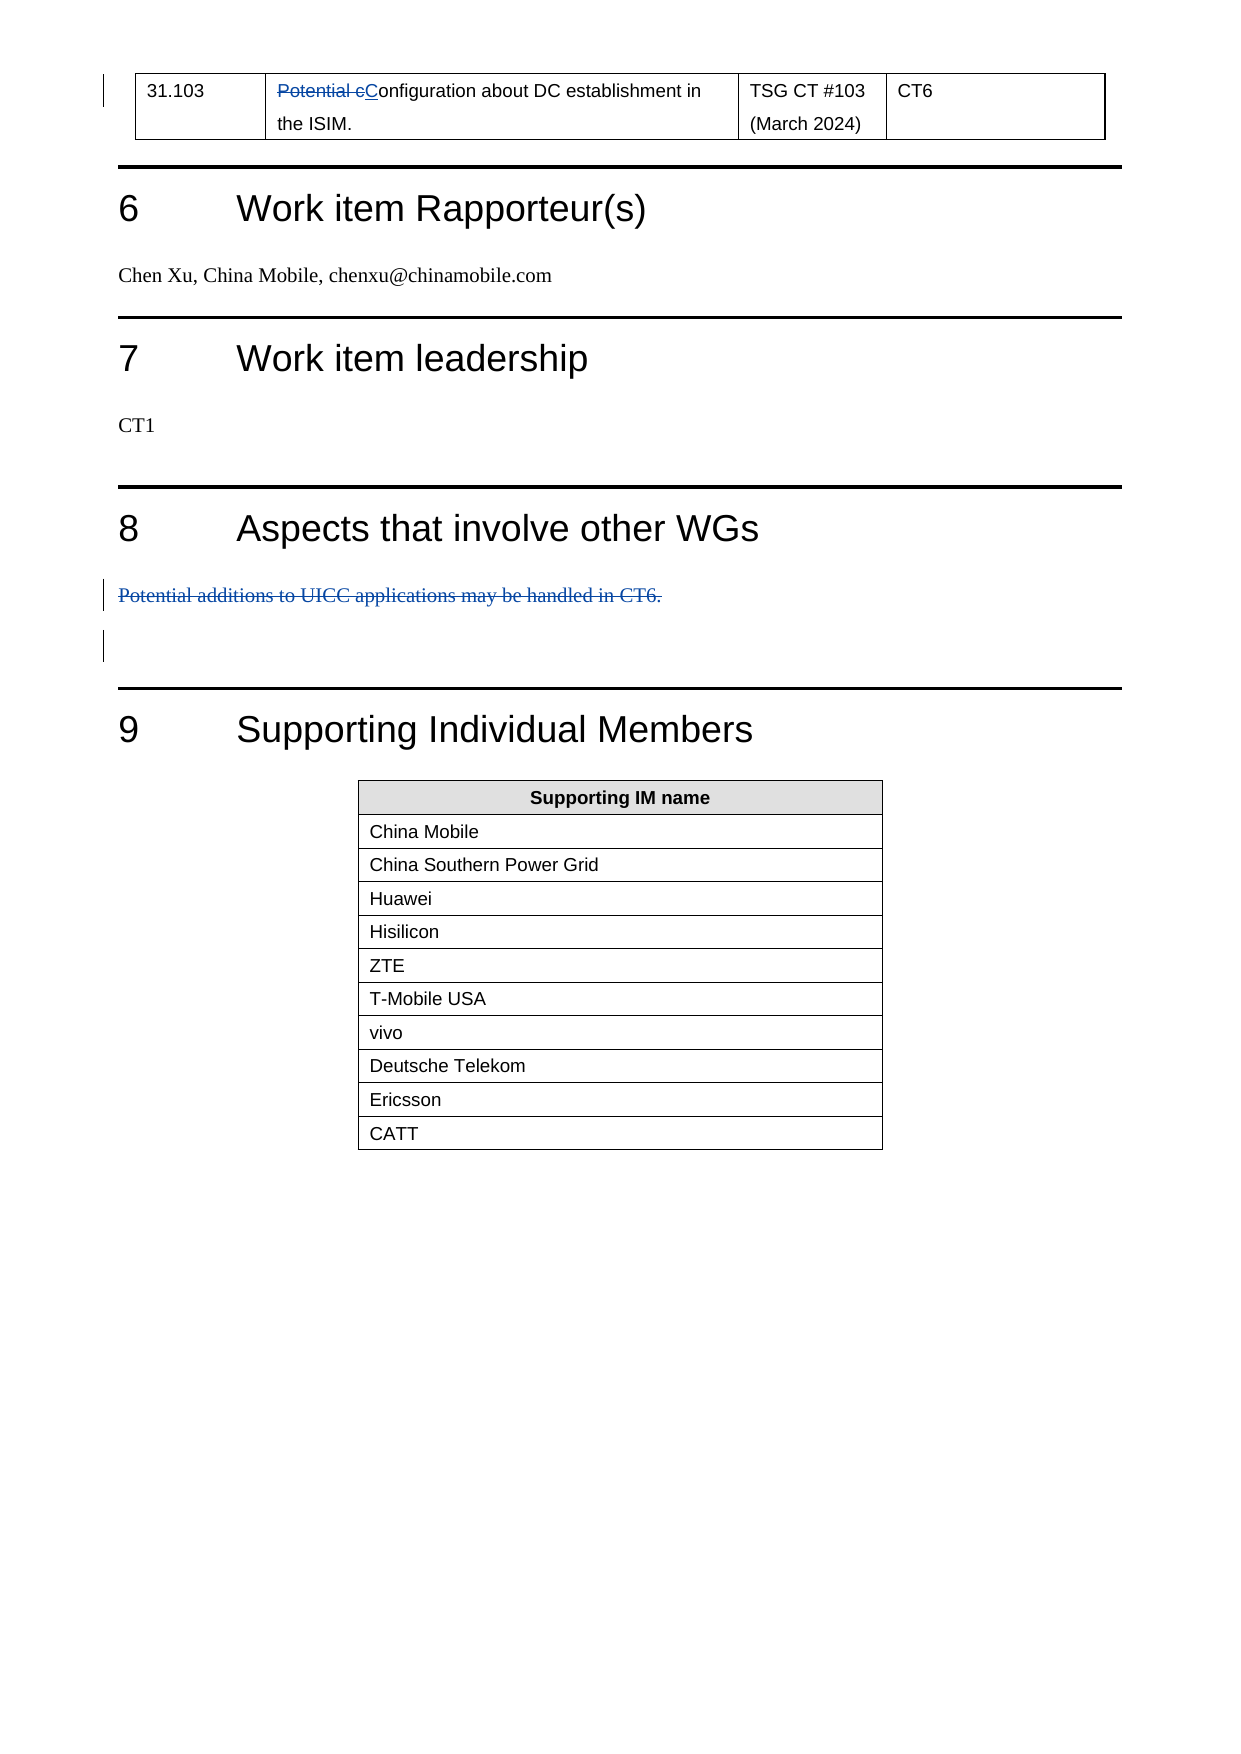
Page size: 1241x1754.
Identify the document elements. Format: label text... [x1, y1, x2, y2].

table_cell Hisilicon [359, 916, 882, 948]
subtitle 8 Aspects that involve other WGs [118, 489, 1122, 560]
table_cell 31.103 [136, 74, 265, 139]
table_cell CATT [359, 1117, 882, 1149]
table_cell CT6 [887, 74, 1104, 139]
table_cell China Southern Power Grid [359, 849, 882, 881]
table_cell onfiguration about DC establishment in the ISIM. [266, 74, 738, 139]
subtitle 9 Supporting Individual Members [118, 690, 1122, 762]
subtitle 7 Work item leadership [118, 319, 1122, 390]
table_cell T-Mobile USA [359, 983, 882, 1015]
table_cell ZTE [359, 949, 882, 982]
text CT1 [118, 409, 1122, 442]
table_cell Huawei [359, 882, 882, 914]
text Chen Xu, China Mobile, chenxu@chinamobile.com [118, 258, 1132, 291]
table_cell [739, 74, 886, 139]
table_cell Ericsson [359, 1083, 882, 1116]
table_cell China Mobile [359, 815, 882, 847]
table_header Supporting IM name [359, 781, 882, 814]
table_cell Deutsche Telekom [359, 1050, 882, 1082]
table_cell vivo [359, 1016, 882, 1049]
subtitle 6 Work item Rapporteur(s) [118, 169, 1122, 240]
